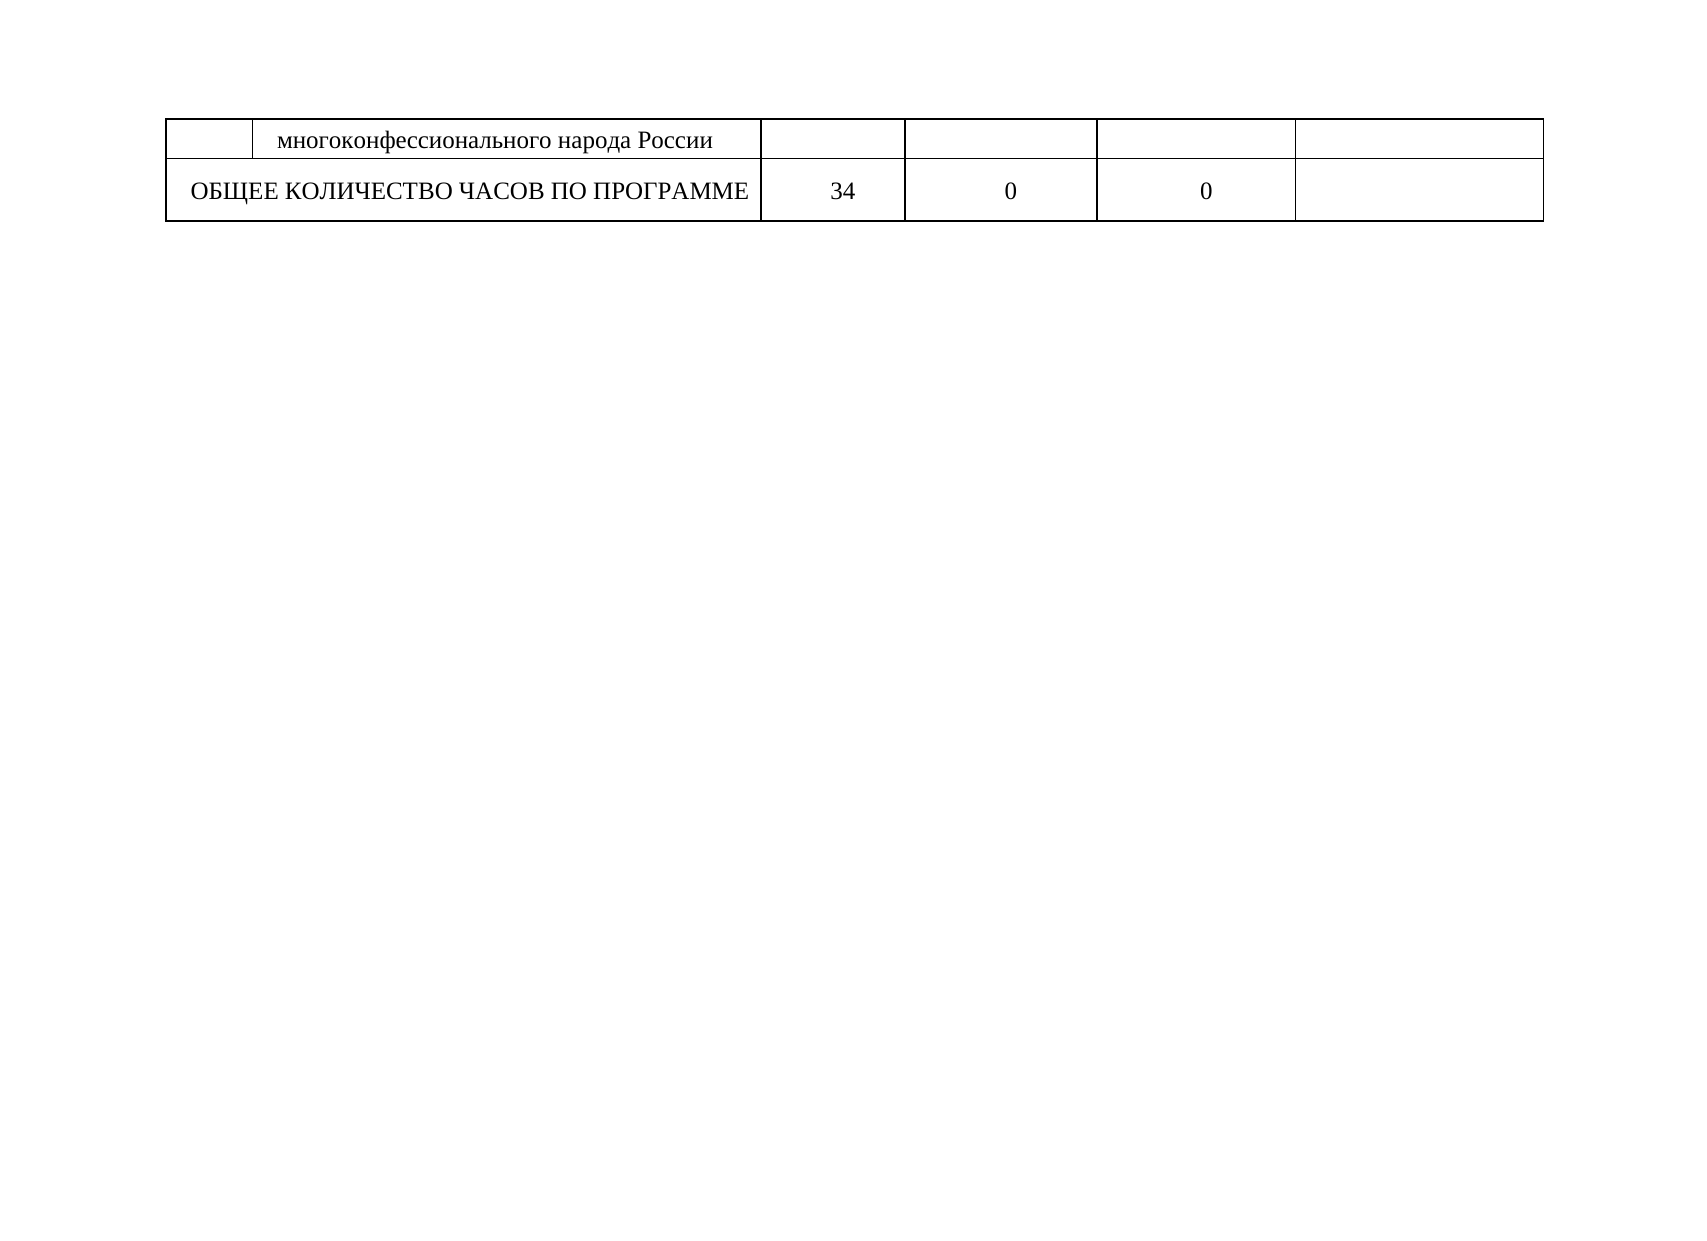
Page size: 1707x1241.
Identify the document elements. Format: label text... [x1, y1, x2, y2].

table_cell ОБЩЕЕ КОЛИЧЕСТВО ЧАСОВ ПО ПРОГРАММЕ [167, 159, 760, 220]
table_cell 34 [762, 159, 904, 220]
table_cell 0 [906, 159, 1096, 220]
table_cell [1296, 120, 1543, 157]
table_cell 2 [762, 120, 904, 157]
table_cell 0 [1098, 159, 1295, 220]
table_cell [253, 120, 760, 157]
table_cell [1098, 120, 1295, 157]
table_cell [906, 120, 1096, 157]
table_cell 11 [167, 120, 252, 157]
table_cell [1296, 159, 1543, 220]
